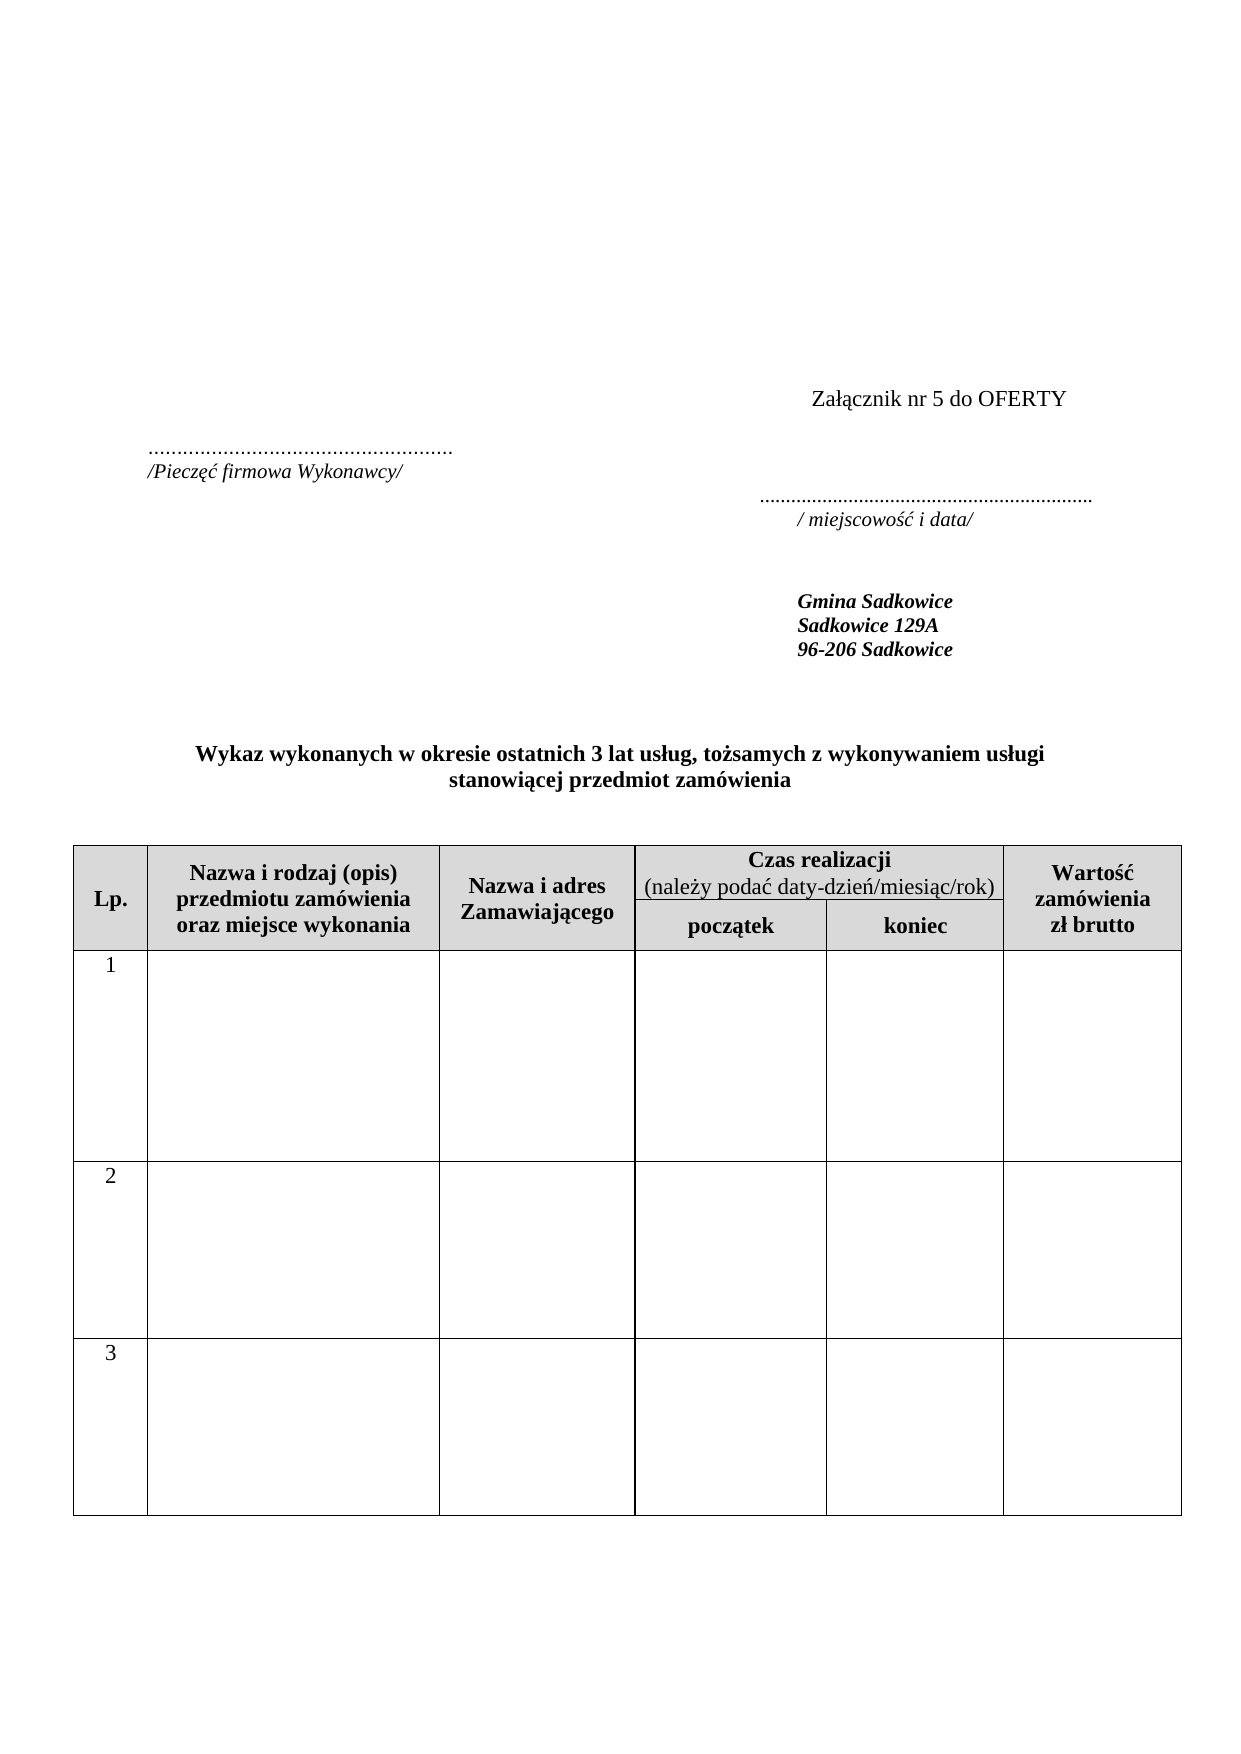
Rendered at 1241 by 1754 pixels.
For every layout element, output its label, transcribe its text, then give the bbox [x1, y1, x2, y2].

table_cell [636, 1339, 826, 1515]
table_cell [148, 1162, 439, 1338]
table_cell [1004, 951, 1181, 1161]
table_header Wartość zamówienia zł brutto [1004, 846, 1181, 950]
text Gmina Sadkowice [797, 589, 1093, 613]
table_cell [148, 951, 439, 1161]
table_cell 3 [74, 1339, 147, 1515]
table_header Nazwa i rodzaj (opis) przedmiotu zamówienia oraz miejsce wykonania [148, 846, 439, 950]
table_cell [1004, 1162, 1181, 1338]
table_cell [440, 951, 634, 1161]
table_cell [440, 1162, 634, 1338]
text / miejscowość i data/ [797, 507, 1093, 531]
text Sadkowice 129A 96-206 Sadkowice [797, 613, 1093, 661]
title Wykaz wykonanych w okresie ostatnich 3 lat usług, tożsamych z wykonywaniem usługi stanowiącej przedmiot zamówienia [148, 740, 1093, 793]
table_cell [440, 1339, 634, 1515]
text ................................................................ [148, 483, 1093, 507]
table_header Nazwa i adres Zamawiającego [440, 846, 634, 950]
table_cell [636, 1162, 826, 1338]
table_cell [148, 1339, 439, 1515]
table_header Lp. [74, 846, 147, 950]
table_cell [1004, 1339, 1181, 1515]
table_cell [827, 1162, 1003, 1338]
table_header Czas realizacji (należy podać daty-dzień/miesiąc/rok) [636, 846, 1003, 899]
text Załącznik nr 5 do OFERTY [811, 385, 1093, 411]
table_cell koniec [827, 900, 1003, 950]
text /Pieczęć firmowa Wykonawcy/ [148, 459, 1093, 483]
table_cell [827, 951, 1003, 1161]
table_cell [636, 951, 826, 1161]
table_cell początek [636, 900, 826, 950]
table_cell 1 [74, 951, 147, 1161]
table_cell 2 [74, 1162, 147, 1338]
table_cell [827, 1339, 1003, 1515]
text ..................................................... [148, 435, 1093, 459]
